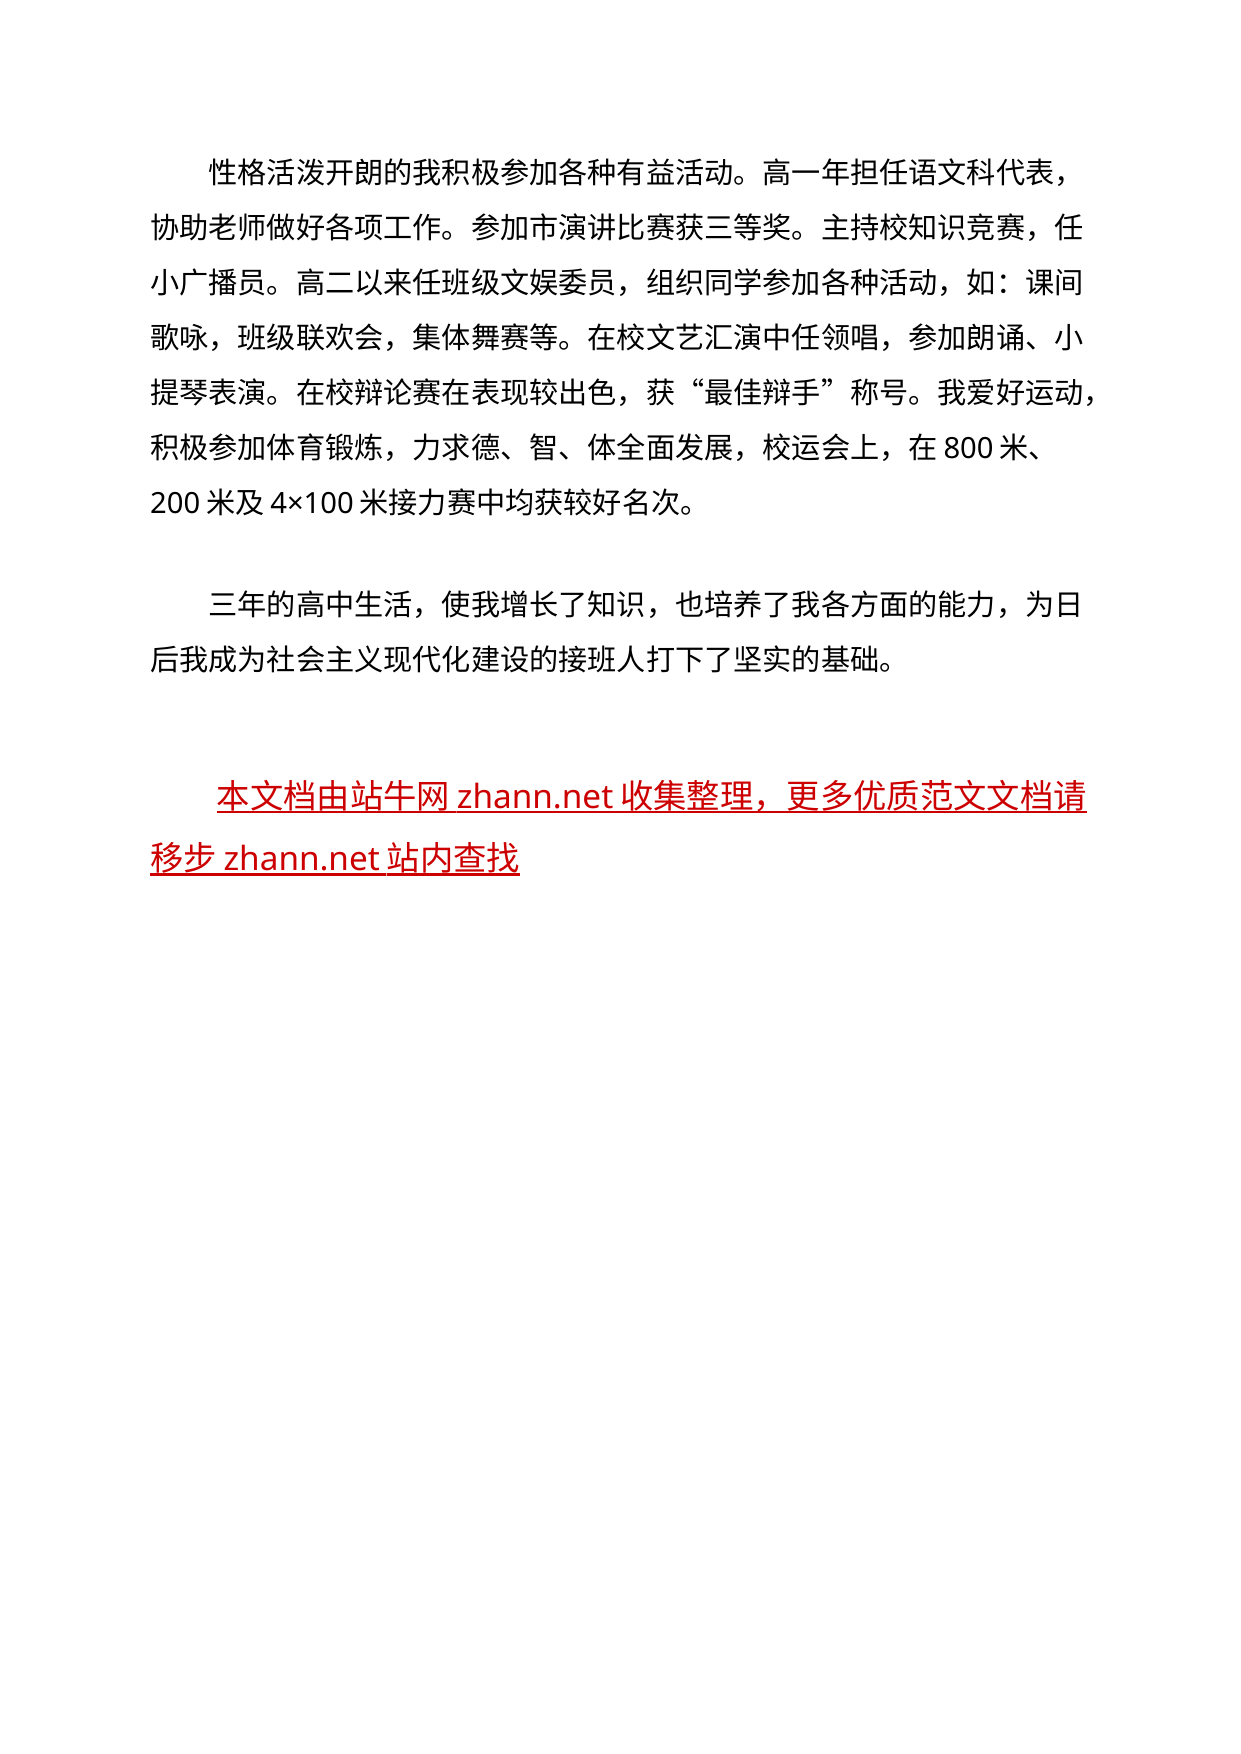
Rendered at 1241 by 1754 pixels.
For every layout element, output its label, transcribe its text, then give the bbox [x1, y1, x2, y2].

text 性格活泼开朗的我积极参加各种有益活动。高一年担任语文科代表，协助老师做好各项工作。参加市演讲比赛获三等奖。主持校知识竞赛，任小广播员。高二以来任班级文娱委员，组织同学参加各种活动，如：课间歌咏，班级联欢会，集体舞赛等。在校文艺汇演中任领唱，参加朗诵、小提琴表演。在校辩论赛在表现较出色，获“最佳辩手”称号。我爱好运动，积极参加体育锻炼，力求德、智、体全面发展，校运会上，在800米、200米及4×100米接力赛中均获较好名次。 [150, 150, 1090, 522]
text 三年的高中生活，使我增长了知识，也培养了我各方面的能力，为日后我成为社会主义现代化建设的接班人打下了坚实的基础。 [150, 581, 1090, 679]
text 本文档由站牛网zhann.net收集整理，更多优质范文文档请移步zhann.net站内查找 [150, 769, 1090, 881]
